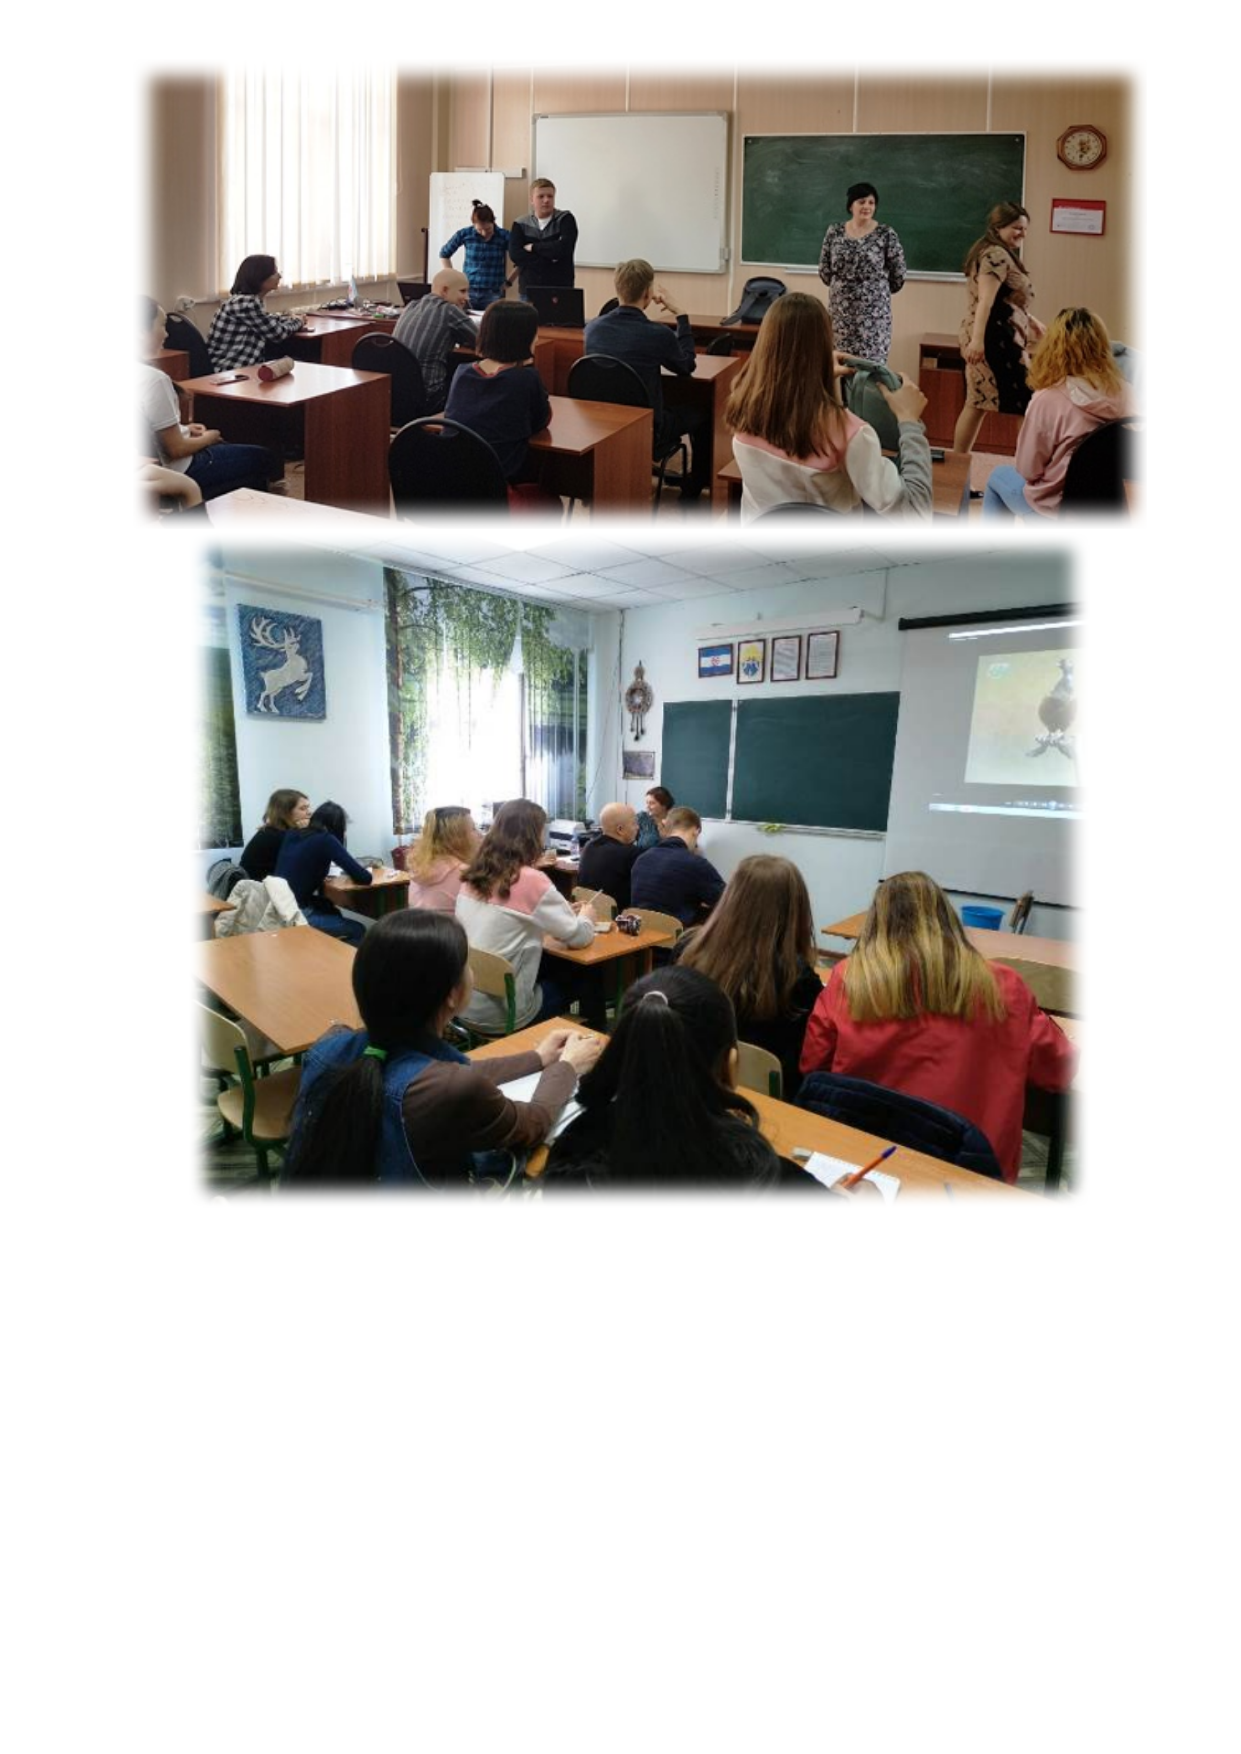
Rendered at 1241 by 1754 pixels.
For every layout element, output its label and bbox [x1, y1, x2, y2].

picture [218, 561, 1061, 1179]
picture [162, 88, 1120, 502]
